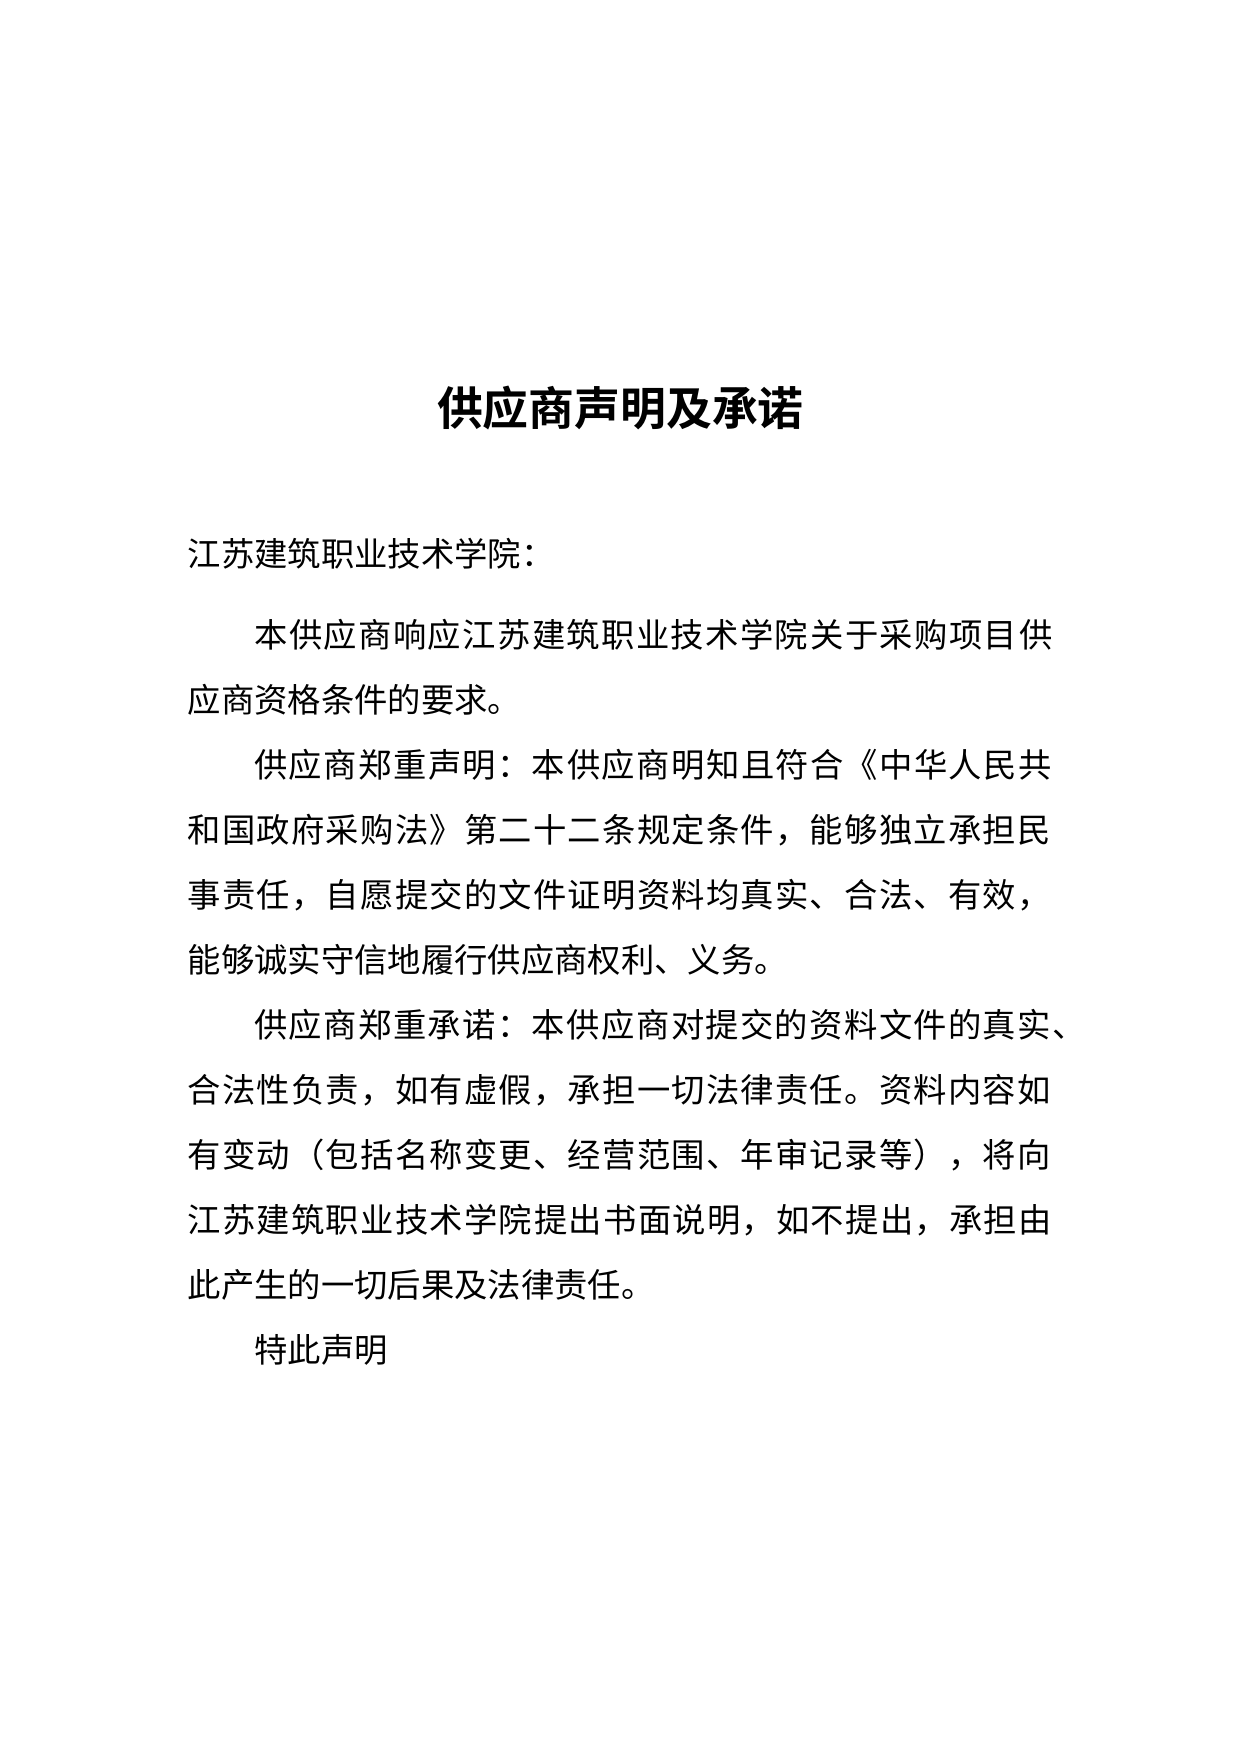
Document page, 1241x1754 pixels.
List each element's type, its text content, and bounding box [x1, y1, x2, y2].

text 江苏建筑职业技术学院： [187, 519, 1053, 584]
text 供应商声明及承诺 [187, 357, 1053, 454]
text 供应商郑重承诺：本供应商对提交的资料文件的真实、合法性负责，如有虚假，承担一切法律责任。资料内容如有变动（包括名称变更、经营范围、年审记录等），将向江苏建筑职业技术学院提出书面说明，如不提出，承担由此产生的一切后果及法律责任。 [187, 991, 1053, 1316]
text 本供应商响应江苏建筑职业技术学院关于采购项目供应商资格条件的要求。 [187, 601, 1053, 731]
text 供应商郑重声明：本供应商明知且符合《中华人民共和国政府采购法》第二十二条规定条件，能够独立承担民事责任，自愿提交的文件证明资料均真实、合法、有效，能够诚实守信地履行供应商权利、义务。 [187, 731, 1053, 991]
text 特此声明 [187, 1316, 1053, 1381]
